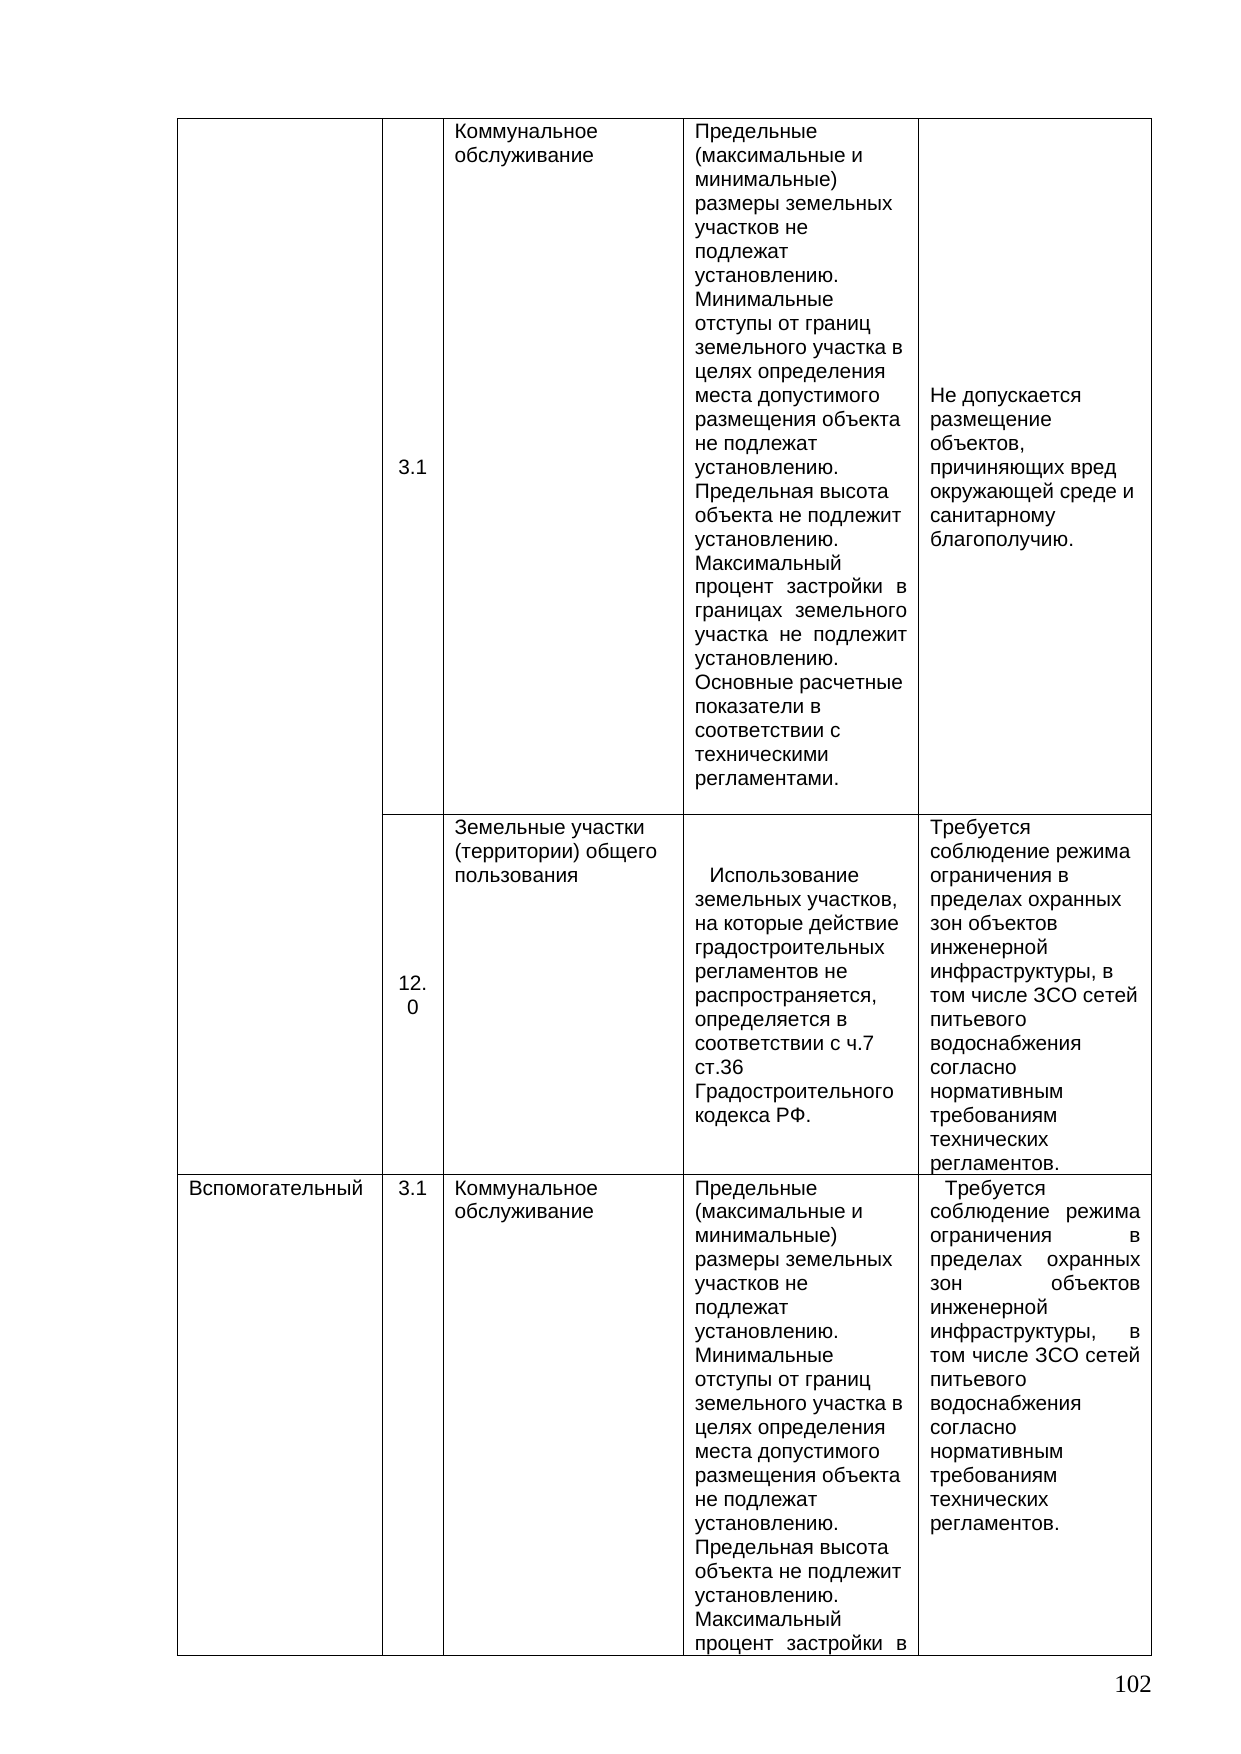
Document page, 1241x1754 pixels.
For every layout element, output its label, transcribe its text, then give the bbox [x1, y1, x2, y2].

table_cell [919, 1175, 1151, 1654]
table_cell Не допускается размещение объектов, причиняющих вред окружающей среде и санитарному благополучию. [919, 119, 1151, 814]
table_cell Вспомогательный [178, 1175, 382, 1654]
table_cell Использование земельных участков, на которые действие градостроительных регламентов не распространяется, определяется в соответствии с ч.7 ст.36 Градостроительного кодекса РФ. [684, 815, 918, 1174]
table_cell Коммунальное обслуживание [444, 119, 683, 814]
table_cell 12.0 [383, 815, 443, 1174]
table_cell 3.1 [383, 119, 443, 814]
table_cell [444, 1175, 683, 1654]
table_cell 3.1 [383, 1175, 443, 1654]
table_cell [684, 1175, 918, 1654]
table_cell Земельные участки (территории) общего пользования [444, 815, 683, 1174]
